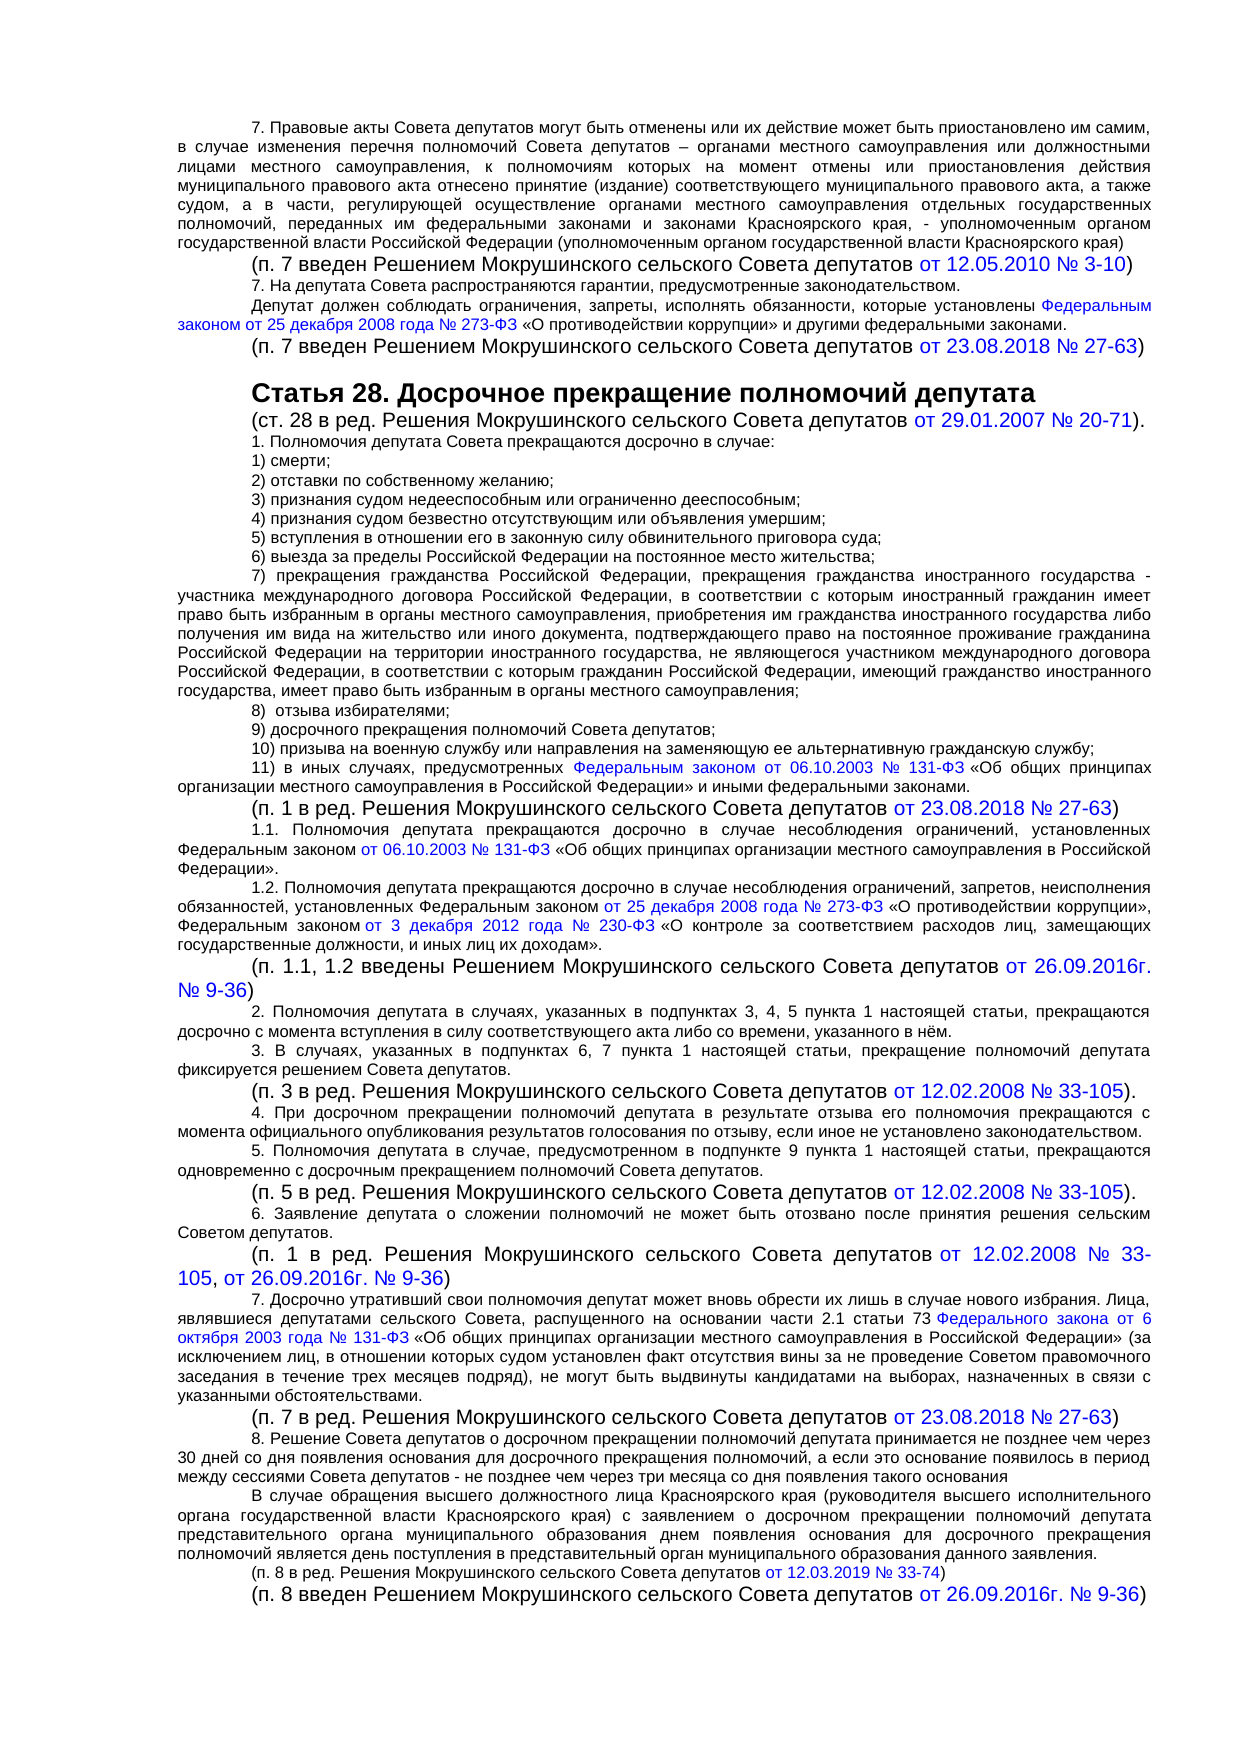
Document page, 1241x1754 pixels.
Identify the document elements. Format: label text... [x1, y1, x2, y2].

text (п. 1.1, 1.2 введены Решением Мокрушинского сельского Совета депутатов от 26.09.2016г. № 9-36) [177, 954, 1152, 1002]
text (п. 7 введен Решением Мокрушинского сельского Совета депутатов от 23.08.2018 № 27-63) [177, 334, 1152, 358]
text (п. 7 введен Решением Мокрушинского сельского Совета депутатов от 12.05.2010 № 3-10) [177, 252, 1152, 276]
text 3. В случаях, указанных в подпунктах 6, 7 пункта 1 настоящей статьи, прекращение полномочий депутата фиксируется решением Совета депутатов. [177, 1041, 1152, 1079]
text 5. Полномочия депутата в случае, предусмотренном в подпункте 9 пункта 1 настоящей статьи, прекращаются одновременно с досрочным прекращением полномочий Совета депутатов. [177, 1141, 1152, 1179]
text 8) отзыва избирателями; [177, 700, 1152, 719]
text (п. 7 в ред. Решения Мокрушинского сельского Совета депутатов от 23.08.2018 № 27-63) [177, 1405, 1152, 1429]
text Депутат должен соблюдать ограничения, запреты, исполнять обязанности, которые установлены Федеральным законом от 25 декабря 2008 года № 273-ФЗ «О противодействии коррупции» и другими федеральными законами. [177, 295, 1152, 334]
text 1.2. Полномочия депутата прекращаются досрочно в случае несоблюдения ограничений, запретов, неисполнения обязанностей, установленных Федеральным законом от 25 декабря 2008 года № 273-ФЗ «О противодействии коррупции», Федеральным законом от 3 декабря 2012 года № 230-ФЗ «О контроле за соответствием расходов лиц, замещающих государственные должности, и иных лиц их доходам». [177, 878, 1152, 954]
text (п. 1 в ред. Решения Мокрушинского сельского Совета депутатов от 12.02.2008 № 33-105, от 26.09.2016г. № 9-36) [177, 1242, 1152, 1290]
text 6. Заявление депутата о сложении полномочий не может быть отозвано после принятия решения сельским Советом депутатов. [177, 1203, 1152, 1242]
text 8. Решение Совета депутатов о досрочном прекращении полномочий депутата принимается не позднее чем через 30 дней со дня появления основания для досрочного прекращения полномочий, а если это основание появилось в период между сессиями Совета депутатов - не позднее чем через три месяца со дня появления такого основания [177, 1429, 1152, 1486]
text 7) прекращения гражданства Российской Федерации, прекращения гражданства иностранного государства - участника международного договора Российской Федерации, в соответствии с которым иностранный гражданин имеет право быть избранным в органы местного самоуправления, приобретения им гражданства иностранного государства либо получения им вида на жительство или иного документа, подтверждающего право на постоянное проживание гражданина Российской Федерации на территории иностранного государства, не являющегося участником международного договора Российской Федерации, в соответствии с которым гражданин Российской Федерации, имеющий гражданство иностранного государства, имеет право быть избранным в органы местного самоуправления; [177, 566, 1152, 700]
text (п. 8 в ред. Решения Мокрушинского сельского Совета депутатов от 12.03.2019 № 33-74) [177, 1563, 1152, 1582]
text В случае обращения высшего должностного лица Красноярского края (руководителя высшего исполнительного органа государственной власти Красноярского края) с заявлением о досрочном прекращении полномочий депутата представительного органа муниципального образования днем появления основания для досрочного прекращения полномочий является день поступления в представительный орган муниципального образования данного заявления. [177, 1486, 1152, 1563]
text (п. 3 в ред. Решения Мокрушинского сельского Совета депутатов от 12.02.2008 № 33-105). [177, 1079, 1152, 1103]
text 4) признания судом безвестно отсутствующим или объявления умершим; [177, 509, 1152, 528]
text 5) вступления в отношении его в законную силу обвинительного приговора суда; [177, 528, 1152, 547]
text (ст. 28 в ред. Решения Мокрушинского сельского Совета депутатов от 29.01.2007 № 20-71). [177, 408, 1152, 432]
text 2. Полномочия депутата в случаях, указанных в подпунктах 3, 4, 5 пункта 1 настоящей статьи, прекращаются досрочно с момента вступления в силу соответствующего акта либо со времени, указанного в нём. [177, 1002, 1152, 1041]
text 7. Досрочно утративший свои полномочия депутат может вновь обрести их лишь в случае нового избрания. Лица, являвшиеся депутатами сельского Совета, распущенного на основании части 2.1 статьи 73 Федерального закона от 6 октября 2003 года № 131-ФЗ «Об общих принципах организации местного самоуправления в Российской Федерации» (за исключением лиц, в отношении которых судом установлен факт отсутствия вины за не проведение Советом правомочного заседания в течение трех месяцев подряд), не могут быть выдвинуты кандидатами на выборах, назначенных в связи с указанными обстоятельствами. [177, 1290, 1152, 1405]
text 9) досрочного прекращения полномочий Совета депутатов; [177, 719, 1152, 739]
text 1.1. Полномочия депутата прекращаются досрочно в случае несоблюдения ограничений, установленных Федеральным законом от 06.10.2003 № 131-ФЗ «Об общих принципах организации местного самоуправления в Российской Федерации». [177, 820, 1152, 878]
text 7. Правовые акты Совета депутатов могут быть отменены или их действие может быть приостановлено им самим, в случае изменения перечня полномочий Совета депутатов – органами местного самоуправления или должностными лицами местного самоуправления, к полномочиям которых на момент отмены или приостановления действия муниципального правового акта отнесено принятие (издание) соответствующего муниципального правового акта, а также судом, а в части, регулирующей осуществление органами местного самоуправления отдельных государственных полномочий, переданных им федеральными законами и законами Красноярского края, - уполномоченным органом государственной власти Российской Федерации (уполномоченным органом государственной власти Красноярского края) [177, 118, 1152, 252]
text 10) призыва на военную службу или направления на заменяющую ее альтернативную гражданскую службу; [177, 739, 1152, 758]
text (п. 1 в ред. Решения Мокрушинского сельского Совета депутатов от 23.08.2018 № 27-63) [177, 796, 1152, 820]
text Статья 28. Досрочное прекращение полномочий депутата [177, 377, 1152, 408]
text 3) признания судом недееспособным или ограниченно дееспособным; [177, 489, 1152, 509]
text 6) выезда за пределы Российской Федерации на постоянное место жительства; [177, 547, 1152, 566]
text (п. 8 введен Решением Мокрушинского сельского Совета депутатов от 26.09.2016г. № 9-36) [177, 1582, 1152, 1606]
text 7. На депутата Совета распространяются гарантии, предусмотренные законодательством. [177, 276, 1152, 295]
text 1) смерти; [177, 451, 1152, 470]
text 4. При досрочном прекращении полномочий депутата в результате отзыва его полномочия прекращаются с момента официального опубликования результатов голосования по отзыву, если иное не установлено законодательством. [177, 1103, 1152, 1141]
text 2) отставки по собственному желанию; [177, 470, 1152, 489]
text 1. Полномочия депутата Совета прекращаются досрочно в случае: [177, 432, 1152, 451]
text (п. 5 в ред. Решения Мокрушинского сельского Совета депутатов от 12.02.2008 № 33-105). [177, 1179, 1152, 1203]
text 11) в иных случаях, предусмотренных Федеральным законом от 06.10.2003 № 131-ФЗ «Об общих принципах организации местного самоуправления в Российской Федерации» и иными федеральными законами. [177, 758, 1152, 796]
